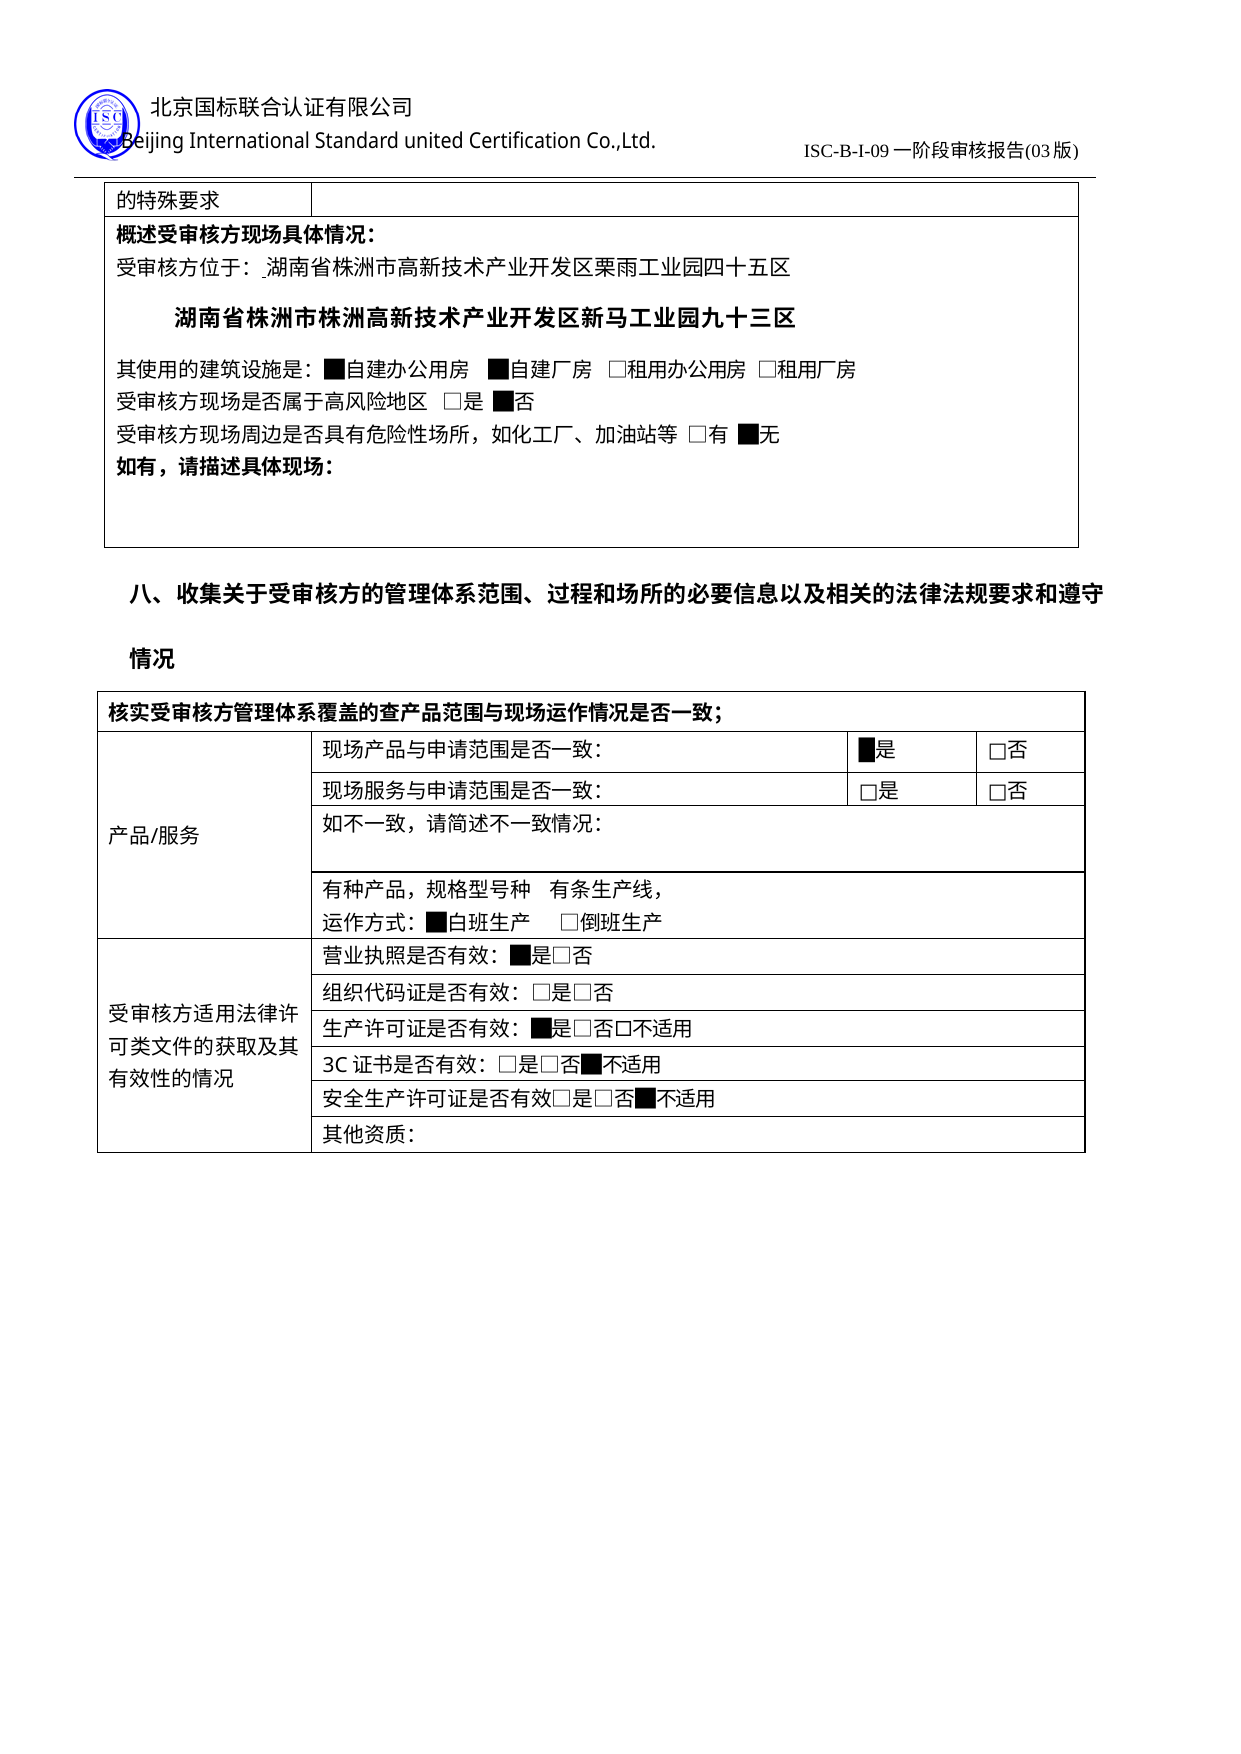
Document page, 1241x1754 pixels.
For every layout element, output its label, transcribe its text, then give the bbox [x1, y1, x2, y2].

text 八、收集关于受审核方的管理体系范围、过程和场所的必要信息以及相关的法律法规要求和遵守情况 [129, 561, 1107, 691]
table_cell █是 [848, 732, 976, 772]
table_cell 3C证书是否有效：□是□否█不适用 [312, 1047, 1084, 1080]
table_cell □是 [848, 773, 976, 805]
table_cell 其他资质： [312, 1117, 1084, 1152]
table_cell 现场产品与申请范围是否一致： [312, 732, 847, 772]
table_cell 受审核方适用法律许可类文件的获取及其有效性的情况 [98, 939, 311, 1152]
table_cell 活动和过程所在地理位置对环境/安全的特殊要求 [105, 183, 311, 216]
table_header 核实受审核方管理体系覆盖的查产品范围与现场运作情况是否一致； [98, 692, 1084, 731]
table_cell □否 [977, 732, 1084, 772]
picture [74, 89, 143, 161]
table_cell 安全生产许可证是否有效□是□否█不适用 [312, 1081, 1084, 1116]
table_cell 有种产品，规格型号种 有条生产线， 运作方式：█白班生产 □倒班生产 [312, 873, 1084, 937]
table_cell □否 [977, 773, 1084, 805]
table_cell 营业执照是否有效：█是□否 [312, 939, 1084, 974]
table_cell [312, 183, 1078, 216]
table_cell 概述受审核方现场具体情况： 受审核方位于： 湖南省株洲市高新技术产业开发区栗雨工业园四十五区 湖南省株洲市株洲高新技术产业开发区新马工业园九十三区 其使用的建筑设施是：█自建办公用房 █自建厂房 □租用办公用房 □租用厂房 受审核方现场是否属于高风险地区 □是 █否 受审核方现场周边是否具有危险性场所，如化工厂、加油站等 □有 █无 如有，请描述具体现场： [105, 217, 1078, 547]
table_cell 生产许可证是否有效：█是□否不适用 [312, 1011, 1084, 1046]
table_cell 如不一致，请简述不一致情况： [312, 806, 1084, 871]
table_cell 组织代码证是否有效：□是□否 [312, 975, 1084, 1010]
table_cell 产品/服务 [98, 732, 311, 937]
table_cell 现场服务与申请范围是否一致： [312, 773, 847, 805]
